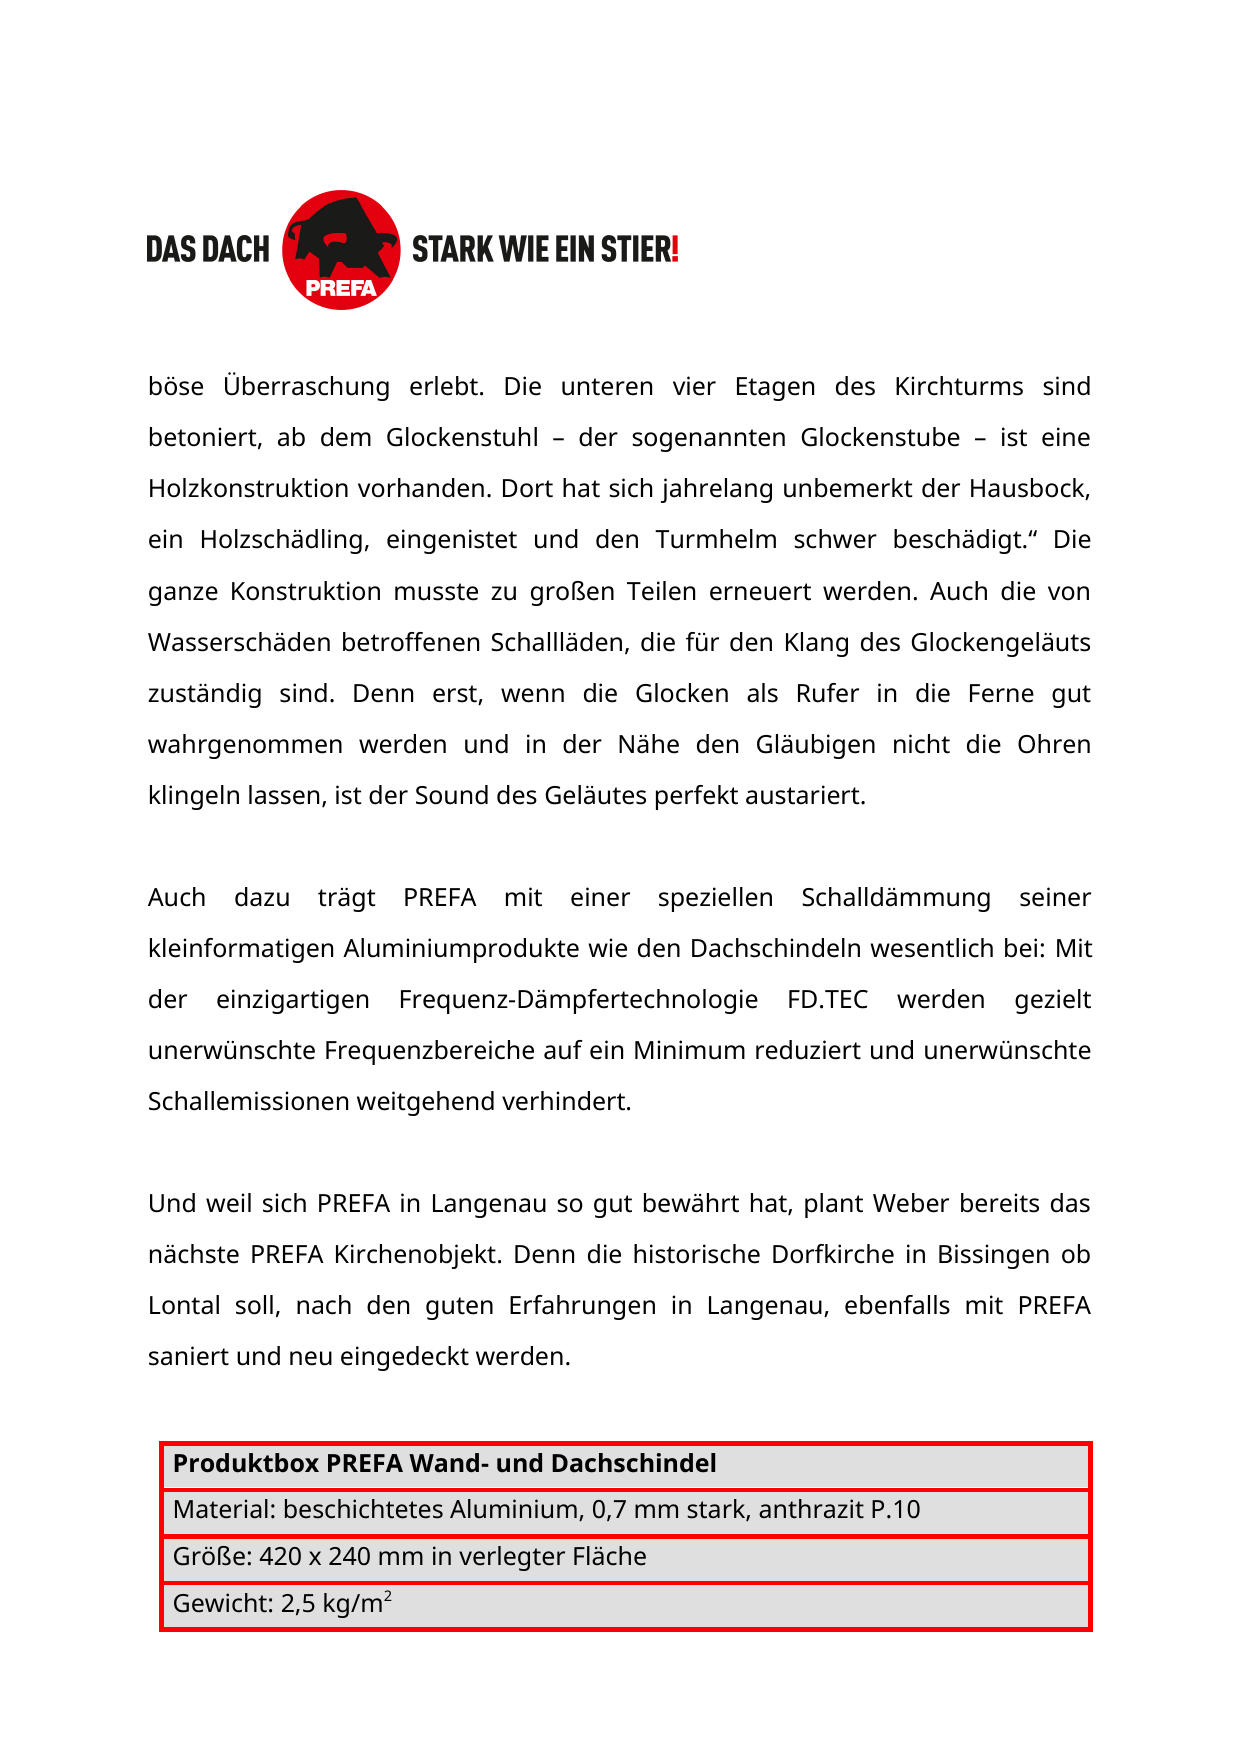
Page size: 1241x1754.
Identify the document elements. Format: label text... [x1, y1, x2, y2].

text Auch dazu trägt PREFA mit einer speziellen Schalldämmung seiner kleinformatigen Aluminiumprodukte wie den Dachschindeln wesentlich bei: Mit der einzigartigen Frequenz-Dämpfertechnologie FD.TEC werden gezielt unerwünschte Frequenzbereiche auf ein Minimum reduziert und unerwünschte Schallemissionen weitgehend verhindert. [148, 879, 1093, 1118]
table_cell Größe: 420 x 240 mm in verlegter Fläche [164, 1539, 1088, 1581]
text Und weil sich PREFA in Langenau so gut bewährt hat, plant Weber bereits das nächste PREFA Kirchenobjekt. Denn die historische Dorfkirche in Bissingen ob Lontal soll, nach den guten Erfahrungen in Langenau, ebenfalls mit PREFA saniert und neu eingedeckt werden. [148, 1186, 1093, 1373]
table_cell Material: beschichtetes Aluminium, 0,7 mm stark, anthrazit P.10 [164, 1492, 1088, 1534]
table_header Produktbox PREFA Wand- und Dachschindel [164, 1446, 1088, 1487]
table_cell Gewicht: 2,5 kg/m2 [164, 1585, 1088, 1627]
picture [1, 133, 1236, 349]
